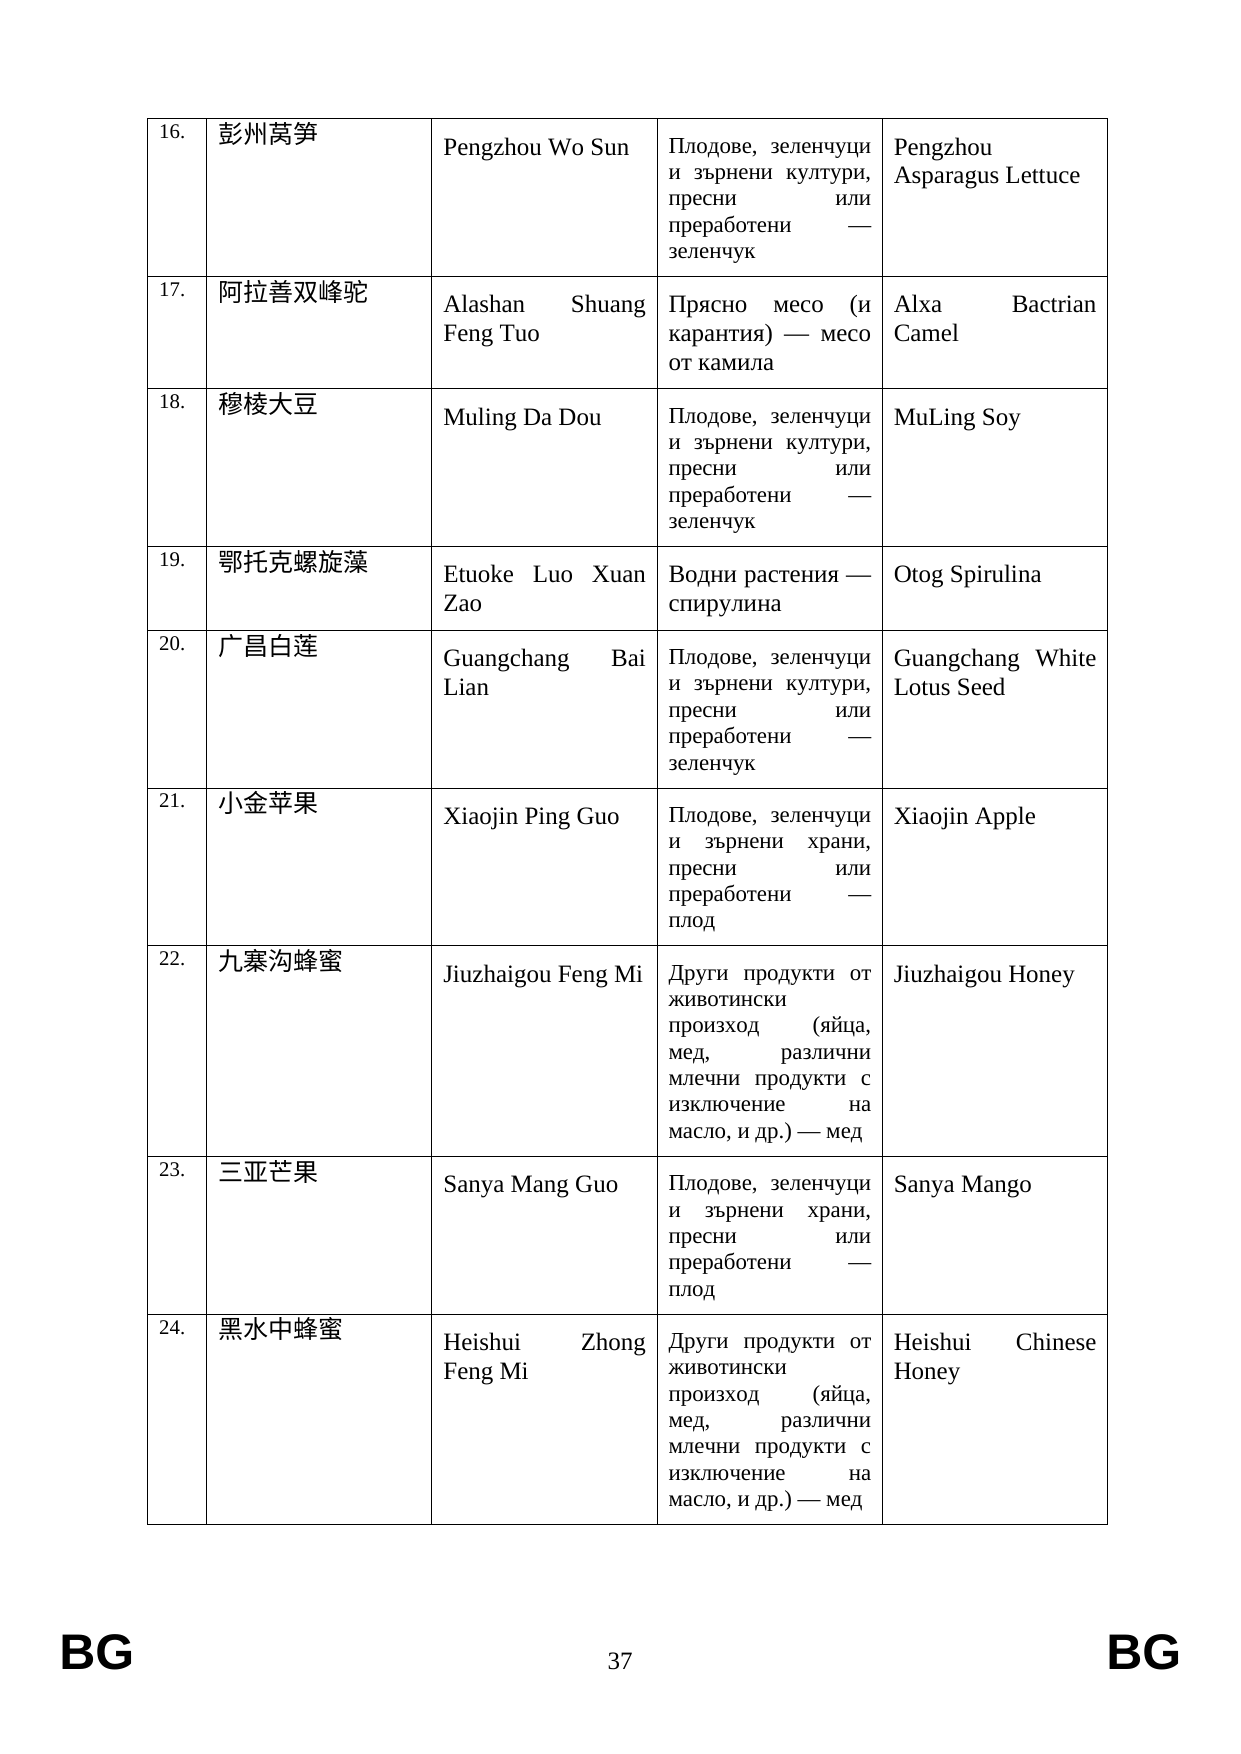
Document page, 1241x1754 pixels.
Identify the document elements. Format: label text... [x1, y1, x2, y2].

table_cell Плодове, зеленчуци и зърнени храни, пресни или преработени — плод [658, 1157, 882, 1313]
table_cell Guangchang Bai Lian [432, 631, 657, 787]
table_cell Прясно месо (и карантия) — месо от камила [658, 277, 882, 388]
table_cell 彭州莴笋 [207, 119, 431, 276]
table_cell 鄂托克螺旋藻 [207, 547, 431, 629]
table_cell MuLing Soy [883, 389, 1107, 546]
table_cell Jiuzhaigou Feng Mi [432, 946, 657, 1156]
table_cell Sanya Mango [883, 1157, 1107, 1313]
table_cell Xiaojin Ping Guo [432, 789, 657, 945]
table_cell Otog Spirulina [883, 547, 1107, 629]
table_cell 三亚芒果 [207, 1157, 431, 1313]
table_cell Guangchang White Lotus Seed [883, 631, 1107, 787]
table_cell 广昌白莲 [207, 631, 431, 787]
table_cell Alashan Shuang Feng Tuo [432, 277, 657, 388]
table_cell [148, 946, 206, 1156]
table_cell 阿拉善双峰驼 [207, 277, 431, 388]
table_cell [148, 119, 206, 276]
table_cell Плодове, зеленчуци и зърнени култури, пресни или преработени — зеленчук [658, 631, 882, 787]
table_cell 九寨沟蜂蜜 [207, 946, 431, 1156]
table_cell Плодове, зеленчуци и зърнени култури, пресни или преработени — зеленчук [658, 119, 882, 276]
table_cell Heishui Zhong Feng Mi [432, 1315, 657, 1524]
table_cell [148, 277, 206, 388]
table_cell 穆棱大豆 [207, 389, 431, 546]
table_cell 黑水中蜂蜜 [207, 1315, 431, 1524]
table_cell Sanya Mang Guo [432, 1157, 657, 1313]
table_cell Jiuzhaigou Honey [883, 946, 1107, 1156]
table_cell [148, 1157, 206, 1313]
table_cell [148, 1315, 206, 1524]
table_cell [148, 789, 206, 945]
table_cell Pengzhou Asparagus Lettuce [883, 119, 1107, 276]
table_cell [148, 631, 206, 787]
table_cell [148, 547, 206, 629]
table_cell 小金苹果 [207, 789, 431, 945]
table_cell [148, 389, 206, 546]
table_cell Heishui Chinese Honey [883, 1315, 1107, 1524]
table_cell Xiaojin Apple [883, 789, 1107, 945]
table_cell Други продукти от животински произход (яйца, мед, различни млечни продукти с изключение на масло, и др.) — мед [658, 946, 882, 1156]
table_cell Други продукти от животински произход (яйца, мед, различни млечни продукти с изключение на масло, и др.) — мед [658, 1315, 882, 1524]
table_cell Muling Da Dou [432, 389, 657, 546]
table_cell Плодове, зеленчуци и зърнени култури, пресни или преработени — зеленчук [658, 389, 882, 546]
table_cell Плодове, зеленчуци и зърнени храни, пресни или преработени — плод [658, 789, 882, 945]
table_cell Водни растения — спирулина [658, 547, 882, 629]
table_cell Alxa Bactrian Camel [883, 277, 1107, 388]
table_cell Pengzhou Wo Sun [432, 119, 657, 276]
table_cell Etuoke Luo Xuan Zao [432, 547, 657, 629]
